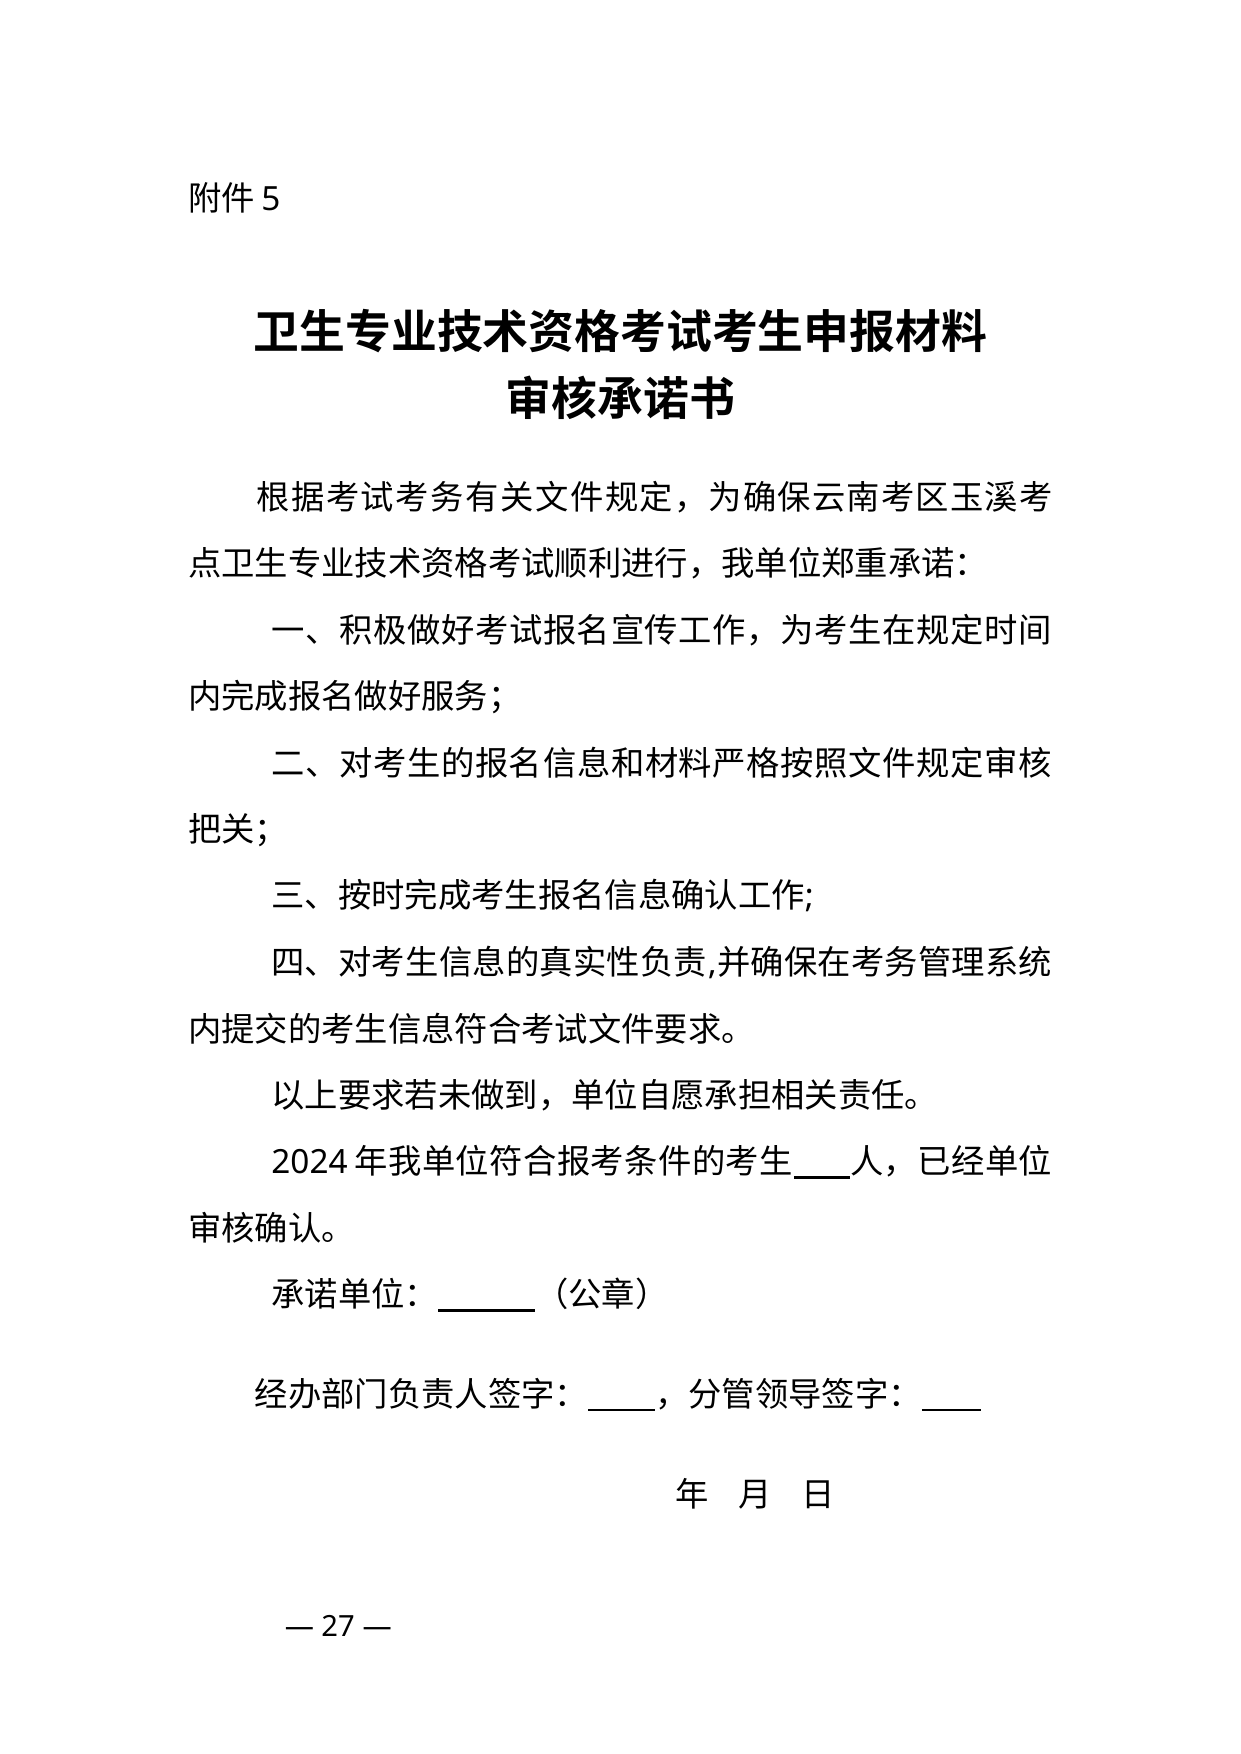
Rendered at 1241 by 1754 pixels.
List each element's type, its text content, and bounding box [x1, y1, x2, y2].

text 四、对考生信息的真实性负责,并确保在考务管理系统内提交的考生信息符合考试文件要求。 [188, 927, 1052, 1060]
text 根据考试考务有关文件规定，为确保云南考区玉溪考点卫生专业技术资格考试顺利进行，我单位郑重承诺： [188, 462, 1052, 594]
text 审核承诺书 [188, 362, 1052, 428]
text 二、对考生的报名信息和材料严格按照文件规定审核把关； [188, 727, 1052, 860]
text 卫生专业技术资格考试考生申报材料 [188, 295, 1052, 362]
text 三、按时完成考生报名信息确认工作; [188, 860, 1052, 927]
text 一、积极做好考试报名宣传工作，为考生在规定时间内完成报名做好服务； [188, 594, 1052, 727]
text 以上要求若未做到，单位自愿承担相关责任。 [188, 1060, 1052, 1126]
text 承诺单位： （公章） [188, 1259, 1052, 1326]
text 经办部门负责人签字： ，分管领导签字： [188, 1359, 1052, 1425]
text 2024年我单位符合报考条件的考生 人，已经单位审核确认。 [188, 1126, 1052, 1259]
text 年 月 日 [188, 1458, 1052, 1525]
text 附件5 [188, 162, 1052, 229]
